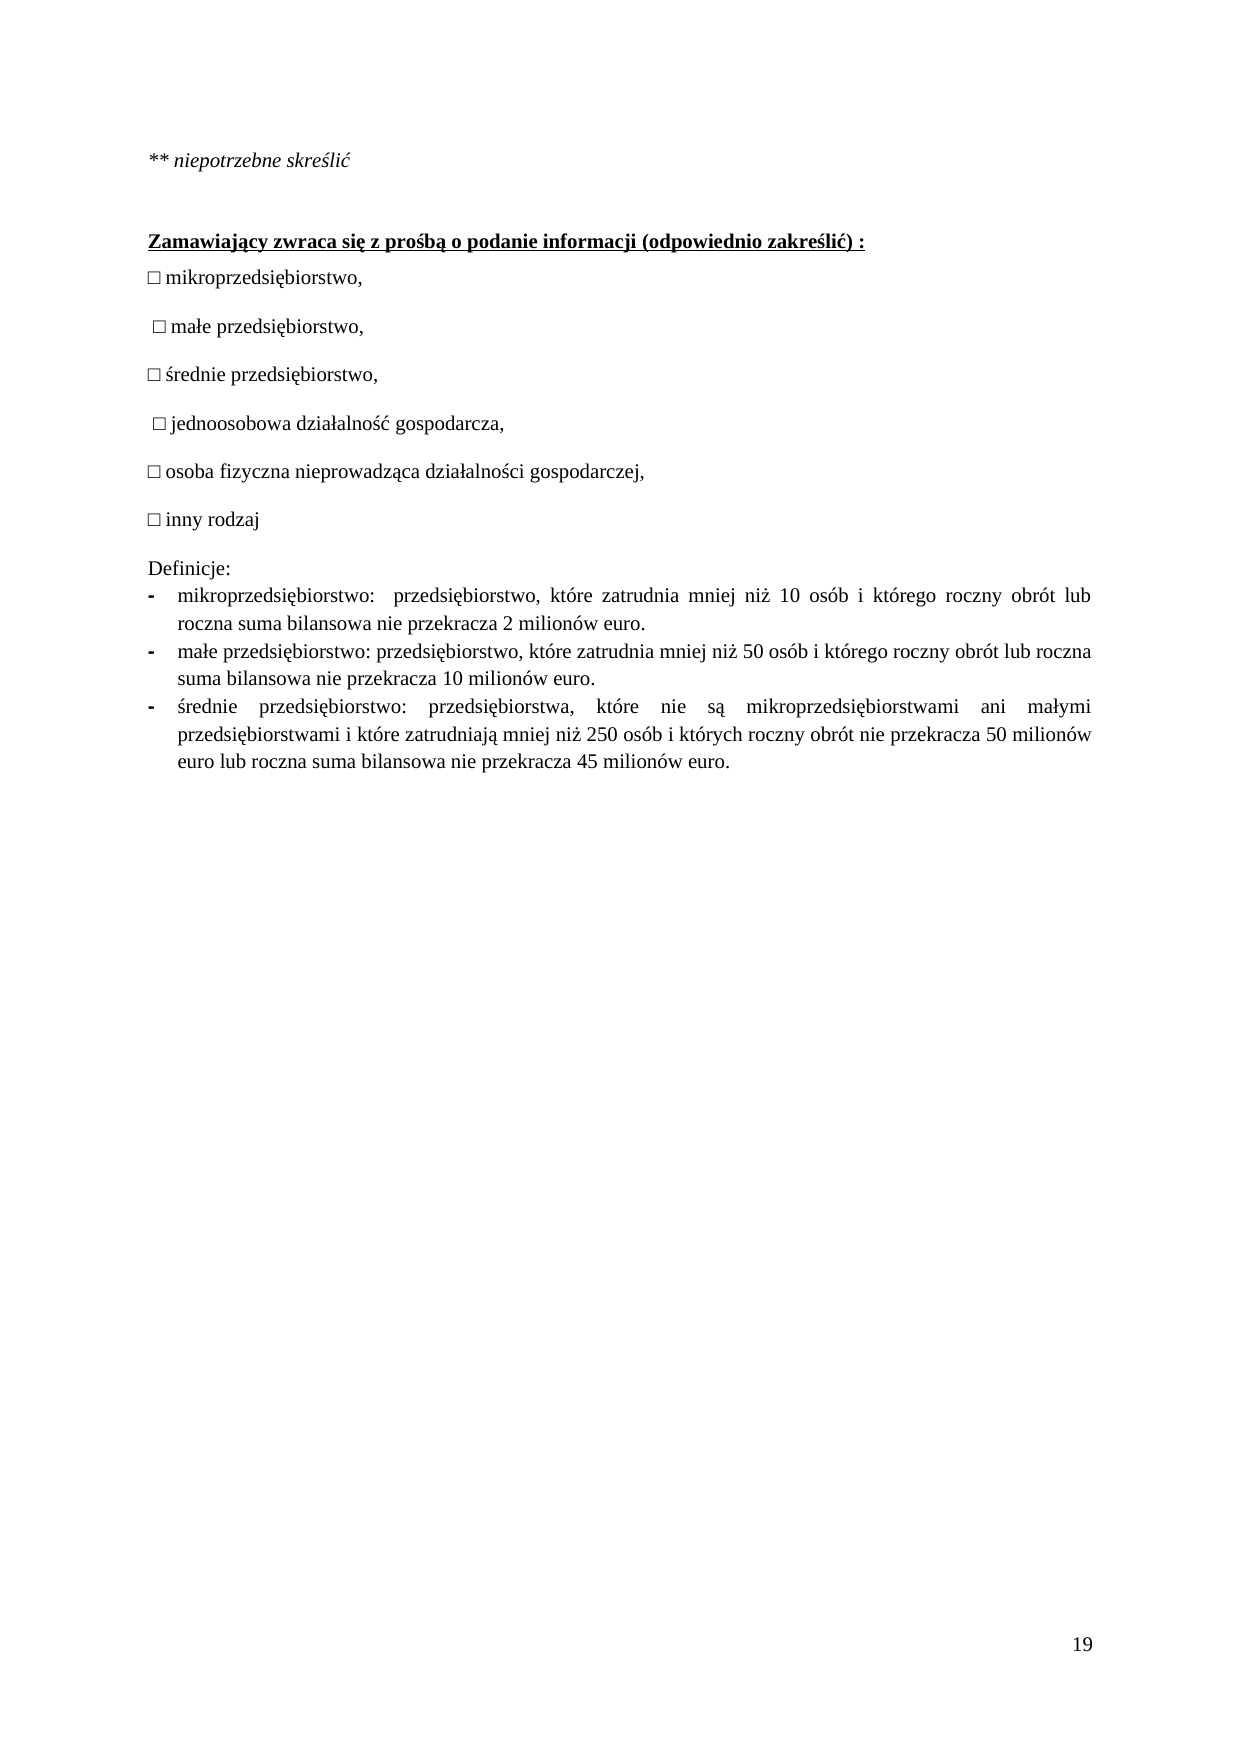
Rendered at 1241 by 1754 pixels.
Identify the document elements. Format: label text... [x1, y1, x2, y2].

text Zamawiający zwraca się z prośbą o podanie informacji (odpowiednio zakreślić) : [148, 229, 1093, 253]
text □ jednoosobowa działalność gospodarcza, [148, 410, 1093, 434]
text □ małe przedsiębiorstwo, [148, 313, 1093, 338]
text □ osoba fizyczna nieprowadząca działalności gospodarczej, [148, 459, 1093, 483]
text ** niepotrzebne skreślić [148, 148, 1093, 172]
text □ średnie przedsiębiorstwo, [148, 362, 1093, 386]
list średnie przedsiębiorstwo: przedsiębiorstwa, które nie są mikroprzedsiębiorstwami ani małymi przedsiębiorstwami i które zatrudniają mniej niż 250 osób i których roczny obrót nie przekracza 50 milionów euro lub roczna suma bilansowa nie przekracza 45 milionów euro. [148, 694, 1093, 773]
text Definicje: [148, 556, 1093, 580]
list małe przedsiębiorstwo: przedsiębiorstwo, które zatrudnia mniej niż 50 osób i którego roczny obrót lub roczna suma bilansowa nie przekracza 10 milionów euro. [148, 639, 1093, 690]
text □ mikroprzedsiębiorstwo, [148, 265, 1093, 289]
text □ inny rodzaj [148, 507, 1093, 531]
list mikroprzedsiębiorstwo: przedsiębiorstwo, które zatrudnia mniej niż 10 osób i którego roczny obrót lub roczna suma bilansowa nie przekracza 2 milionów euro. [148, 583, 1093, 635]
